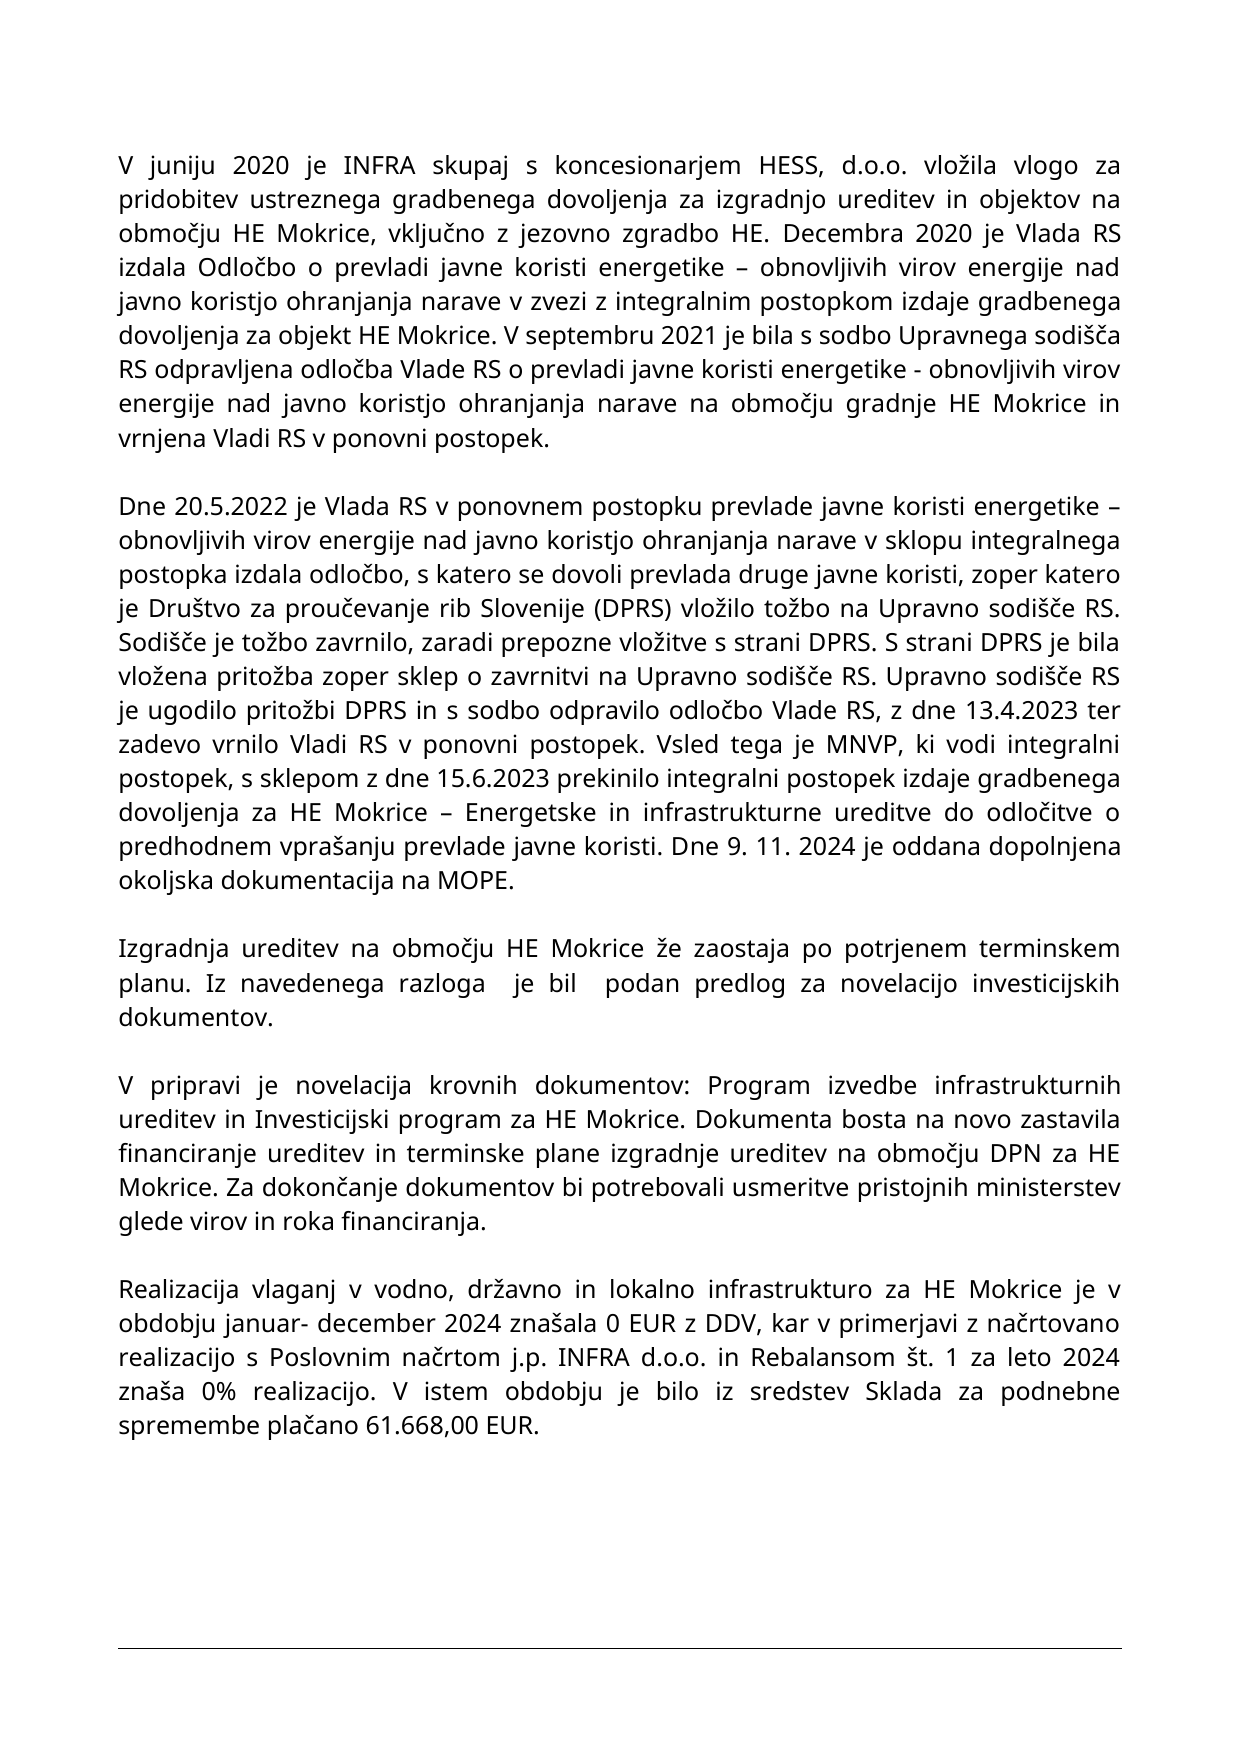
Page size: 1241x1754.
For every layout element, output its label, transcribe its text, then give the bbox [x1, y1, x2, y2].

text Realizacija vlaganj v vodno, državno in lokalno infrastrukturo za HE Mokrice je v obdobju januar- december 2024 znašala 0 EUR z DDV, kar v primerjavi z načrtovano realizacijo s Poslovnim načrtom j.p. INFRA d.o.o. in Rebalansom št. 1 za leto 2024 znaša 0% realizacijo. V istem obdobju je bilo iz sredstev Sklada za podnebne spremembe plačano 61.668,00 EUR. [118, 1272, 1122, 1442]
text V pripravi je novelacija krovnih dokumentov: Program izvedbe infrastrukturnih ureditev in Investicijski program za HE Mokrice. Dokumenta bosta na novo zastavila financiranje ureditev in terminske plane izgradnje ureditev na območju DPN za HE Mokrice. Za dokončanje dokumentov bi potrebovali usmeritve pristojnih ministerstev glede virov in roka financiranja. [118, 1067, 1122, 1238]
text V juniju 2020 je INFRA skupaj s koncesionarjem HESS, d.o.o. vložila vlogo za pridobitev ustreznega gradbenega dovoljenja za izgradnjo ureditev in objektov na območju HE Mokrice, vključno z jezovno zgradbo HE. Decembra 2020 je Vlada RS izdala Odločbo o prevladi javne koristi energetike – obnovljivih virov energije nad javno koristjo ohranjanja narave v zvezi z integralnim postopkom izdaje gradbenega dovoljenja za objekt HE Mokrice. V septembru 2021 je bila s sodbo Upravnega sodišča RS odpravljena odločba Vlade RS o prevladi javne koristi energetike - obnovljivih virov energije nad javno koristjo ohranjanja narave na območju gradnje HE Mokrice in vrnjena Vladi RS v ponovni postopek. [118, 148, 1122, 454]
text Dne 20.5.2022 je Vlada RS v ponovnem postopku prevlade javne koristi energetike – obnovljivih virov energije nad javno koristjo ohranjanja narave v sklopu integralnega postopka izdala odločbo, s katero se dovoli prevlada druge javne koristi, zoper katero je Društvo za proučevanje rib Slovenije (DPRS) vložilo tožbo na Upravno sodišče RS. Sodišče je tožbo zavrnilo, zaradi prepozne vložitve s strani DPRS. S strani DPRS je bila vložena pritožba zoper sklep o zavrnitvi na Upravno sodišče RS. Upravno sodišče RS je ugodilo pritožbi DPRS in s sodbo odpravilo odločbo Vlade RS, z dne 13.4.2023 ter zadevo vrnilo Vladi RS v ponovni postopek. Vsled tega je MNVP, ki vodi integralni postopek, s sklepom z dne 15.6.2023 prekinilo integralni postopek izdaje gradbenega dovoljenja za HE Mokrice – Energetske in infrastrukturne ureditve do odločitve o predhodnem vprašanju prevlade javne koristi. Dne 9. 11. 2024 je oddana dopolnjena okoljska dokumentacija na MOPE. [118, 488, 1122, 897]
text Izgradnja ureditev na območju HE Mokrice že zaostaja po potrjenem terminskem planu. Iz navedenega razloga je bil podan predlog za novelacijo investicijskih dokumentov. [118, 931, 1122, 1033]
